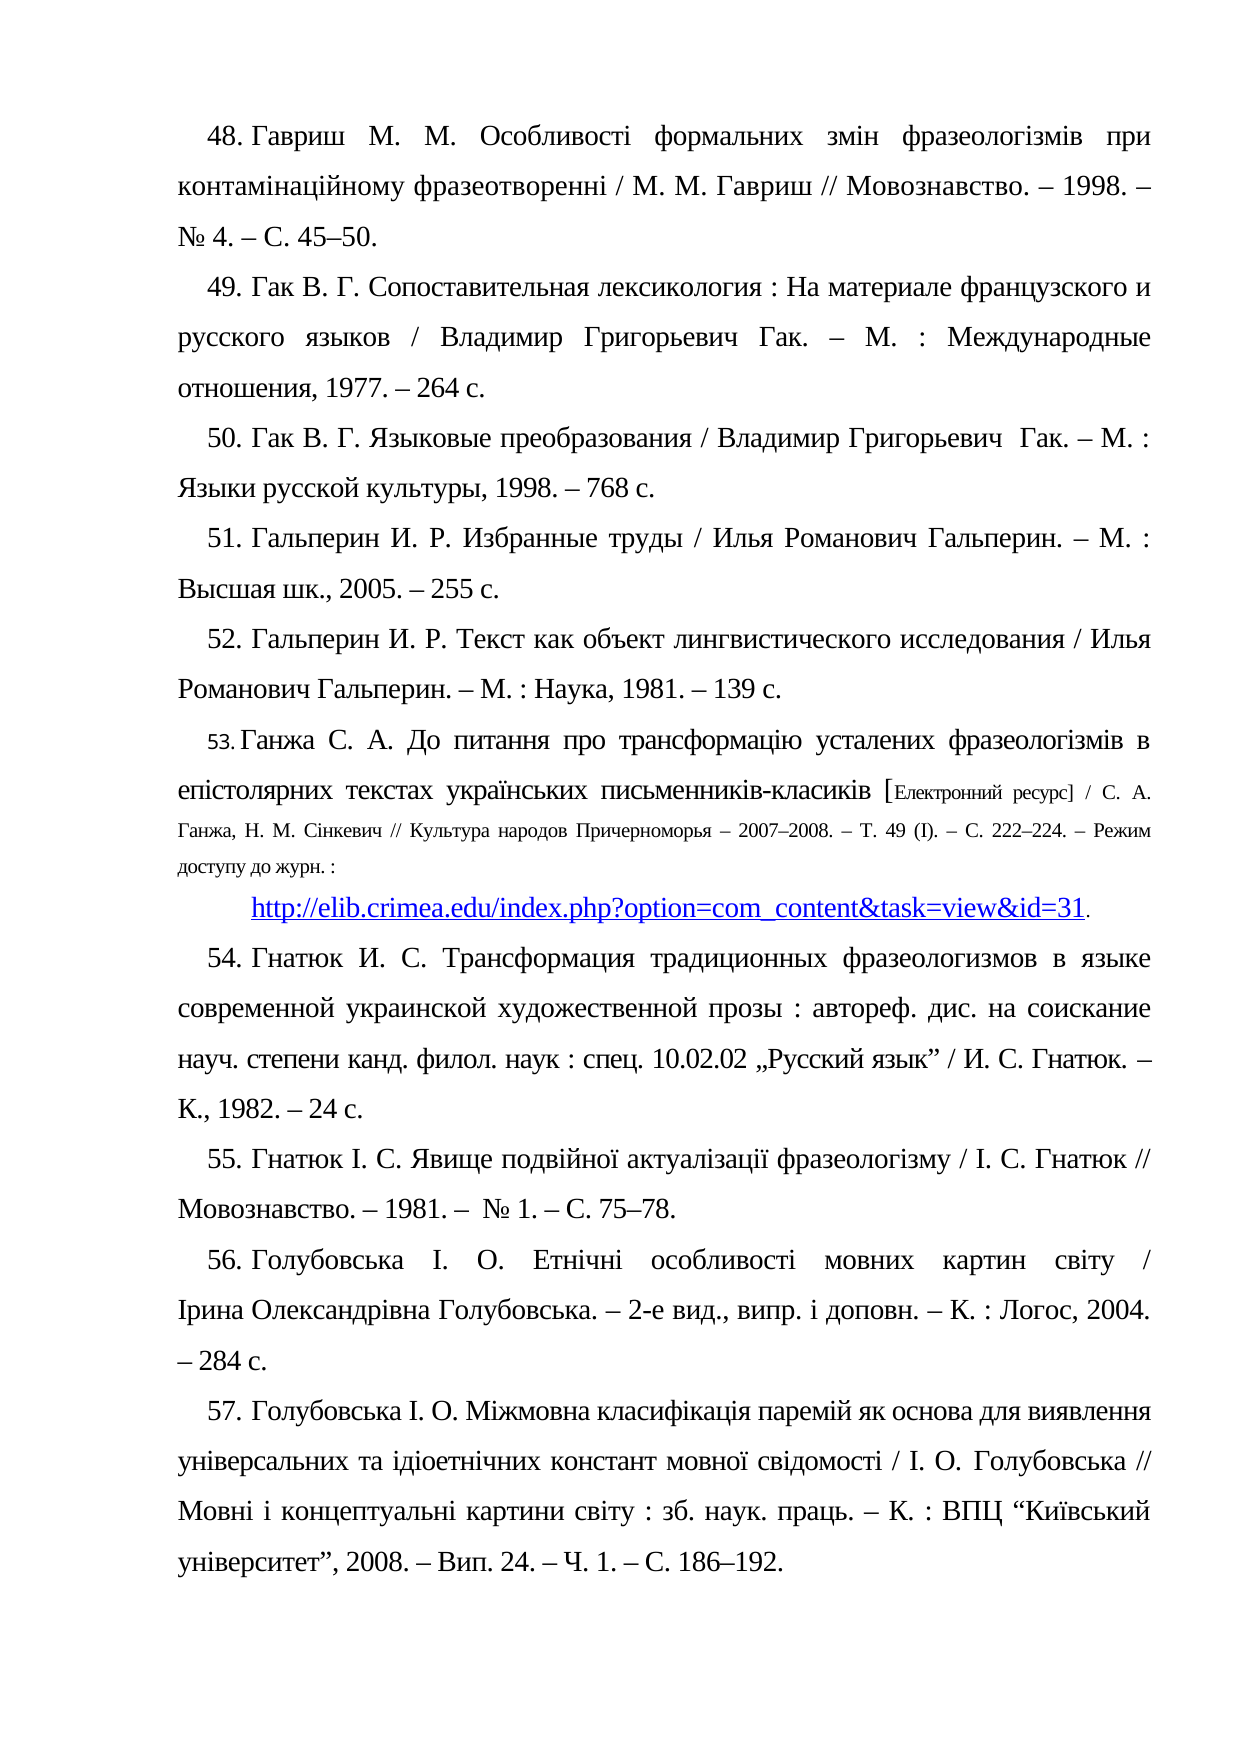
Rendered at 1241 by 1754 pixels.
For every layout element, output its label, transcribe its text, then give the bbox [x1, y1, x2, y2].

text http://elib.crimea.edu/index.php?option=com_content&task=view&id=31. [177, 890, 1152, 923]
list Гавриш М. М. Особливості формальних змін фразеологізмів при контамінаційному фразеотворенні / М. М. Гавриш // Мовознавство. – 1998. – № 4. – С. 45–50. [177, 118, 1152, 252]
list Голубовська І. О. Міжмовна класифікація паремій як основа для виявлення універсальних та ідіоетнічних констант мовної свідомості / І. О. Голубовська // Мовні і концептуальні картини світу : зб. наук. праць. – К. : ВПЦ “Київський університет”, 2008. – Вип. 24. – Ч. 1. – С. 186–192. [177, 1393, 1152, 1577]
list Гальперин И. Р. Избранные труды / Илья Романович Гальперин. – М. : Высшая шк., 2005. – 255 с. [177, 521, 1152, 604]
list Ганжа С. А. До питання про трансформацію усталених фразеологізмів в епістолярних текстах українських письменників-класиків [Електронний ресурс] / С. А. Ганжа, Н. М. Сінкевич // Культура народов Причерноморья – 2007–2008. – Т. 49 (І). – С. 222–224. – Режим доступу до журн. : [177, 722, 1152, 878]
list Голубовська І. О. Етнічні особливості мовних картин світу / Ірина Олександрівна Голубовська. – 2-е вид., випр. і доповн. – К. : Логос, 2004. – 284 с. [177, 1242, 1152, 1376]
list Гнатюк И. С. Трансформация традиционных фразеологизмов в языке современной украинской художественной прозы : автореф. дис. на соискание науч. степени канд. филол. наук : спец. 10.02.02 „Русский язык” / И. С. Гнатюк. – К., 1982. – 24 с. [177, 940, 1152, 1124]
list Гнатюк І. С. Явище подвійної актуалізації фразеологізму / І. С. Гнатюк // Мовознавство. – 1981. – № 1. – С. 75–78. [177, 1141, 1152, 1225]
list Гальперин И. Р. Текст как объект лингвистического исследования / Илья Романович Гальперин. – М. : Наука, 1981. – 139 с. [177, 621, 1152, 705]
list Гак В. Г. Сопоставительная лексикология : На материале французского и русского языков / Владимир Григорьевич Гак. – М. : Международные отношения, 1977. – 264 с. [177, 269, 1152, 403]
list Гак В. Г. Языковые преобразования / Владимир Григорьевич Гак. – М. : Языки русской культуры, 1998. – 768 с. [177, 420, 1152, 504]
